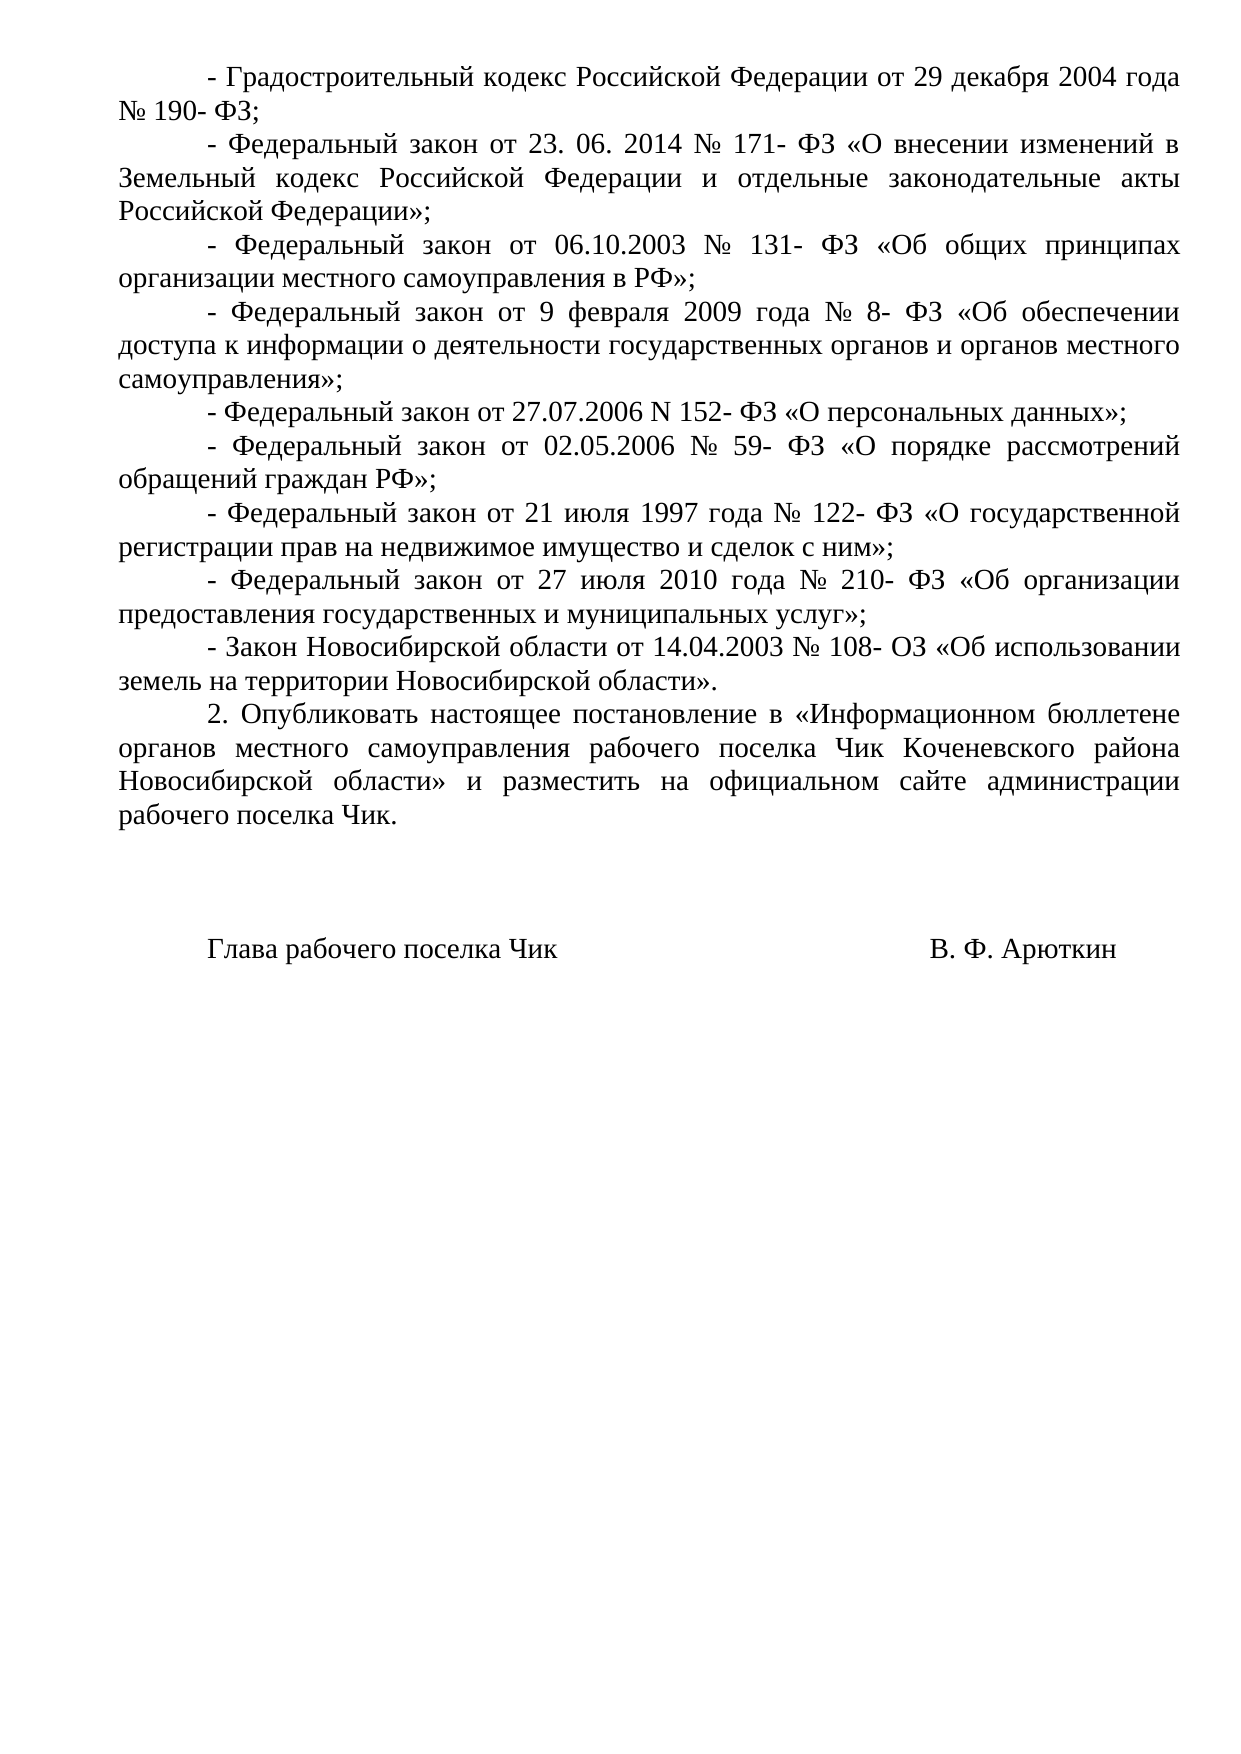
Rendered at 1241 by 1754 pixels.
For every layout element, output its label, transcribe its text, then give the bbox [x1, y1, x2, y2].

text - Федеральный закон от 27.07.2006 N 152- ФЗ «О персональных данных»; [118, 394, 1181, 428]
text Глава рабочего поселка Чик В. Ф. Арюткин [118, 931, 1181, 965]
text - Федеральный закон от 9 февраля 2009 года № 8- ФЗ «Об обеспечении доступа к информации о деятельности государственных органов и органов местного самоуправления»; [118, 294, 1181, 394]
text - Градостроительный кодекс Российской Федерации от 29 декабря 2004 года № 190- ФЗ; [118, 59, 1181, 126]
text - Федеральный закон от 27 июля 2010 года № 210- ФЗ «Об организации предоставления государственных и муниципальных услуг»; [118, 562, 1181, 629]
text - Федеральный закон от 02.05.2006 № 59- ФЗ «О порядке рассмотрений обращений граждан РФ»; [118, 428, 1181, 495]
text 2. Опубликовать настоящее постановление в «Информационном бюллетене органов местного самоуправления рабочего поселка Чик Коченевского района Новосибирской области» и разместить на официальном сайте администрации рабочего поселка Чик. [118, 696, 1181, 831]
text - Федеральный закон от 23. 06. 2014 № 171- ФЗ «О внесении изменений в Земельный кодекс Российской Федерации и отдельные законодательные акты Российской Федерации»; [118, 126, 1181, 227]
text - Федеральный закон от 21 июля 1997 года № 122- ФЗ «О государственной регистрации прав на недвижимое имущество и сделок с ним»; [118, 495, 1181, 562]
text - Федеральный закон от 06.10.2003 № 131- ФЗ «Об общих принципах организации местного самоуправления в РФ»; [118, 227, 1181, 294]
text - Закон Новосибирской области от 14.04.2003 № 108- ОЗ «Об использовании земель на территории Новосибирской области». [118, 629, 1181, 696]
